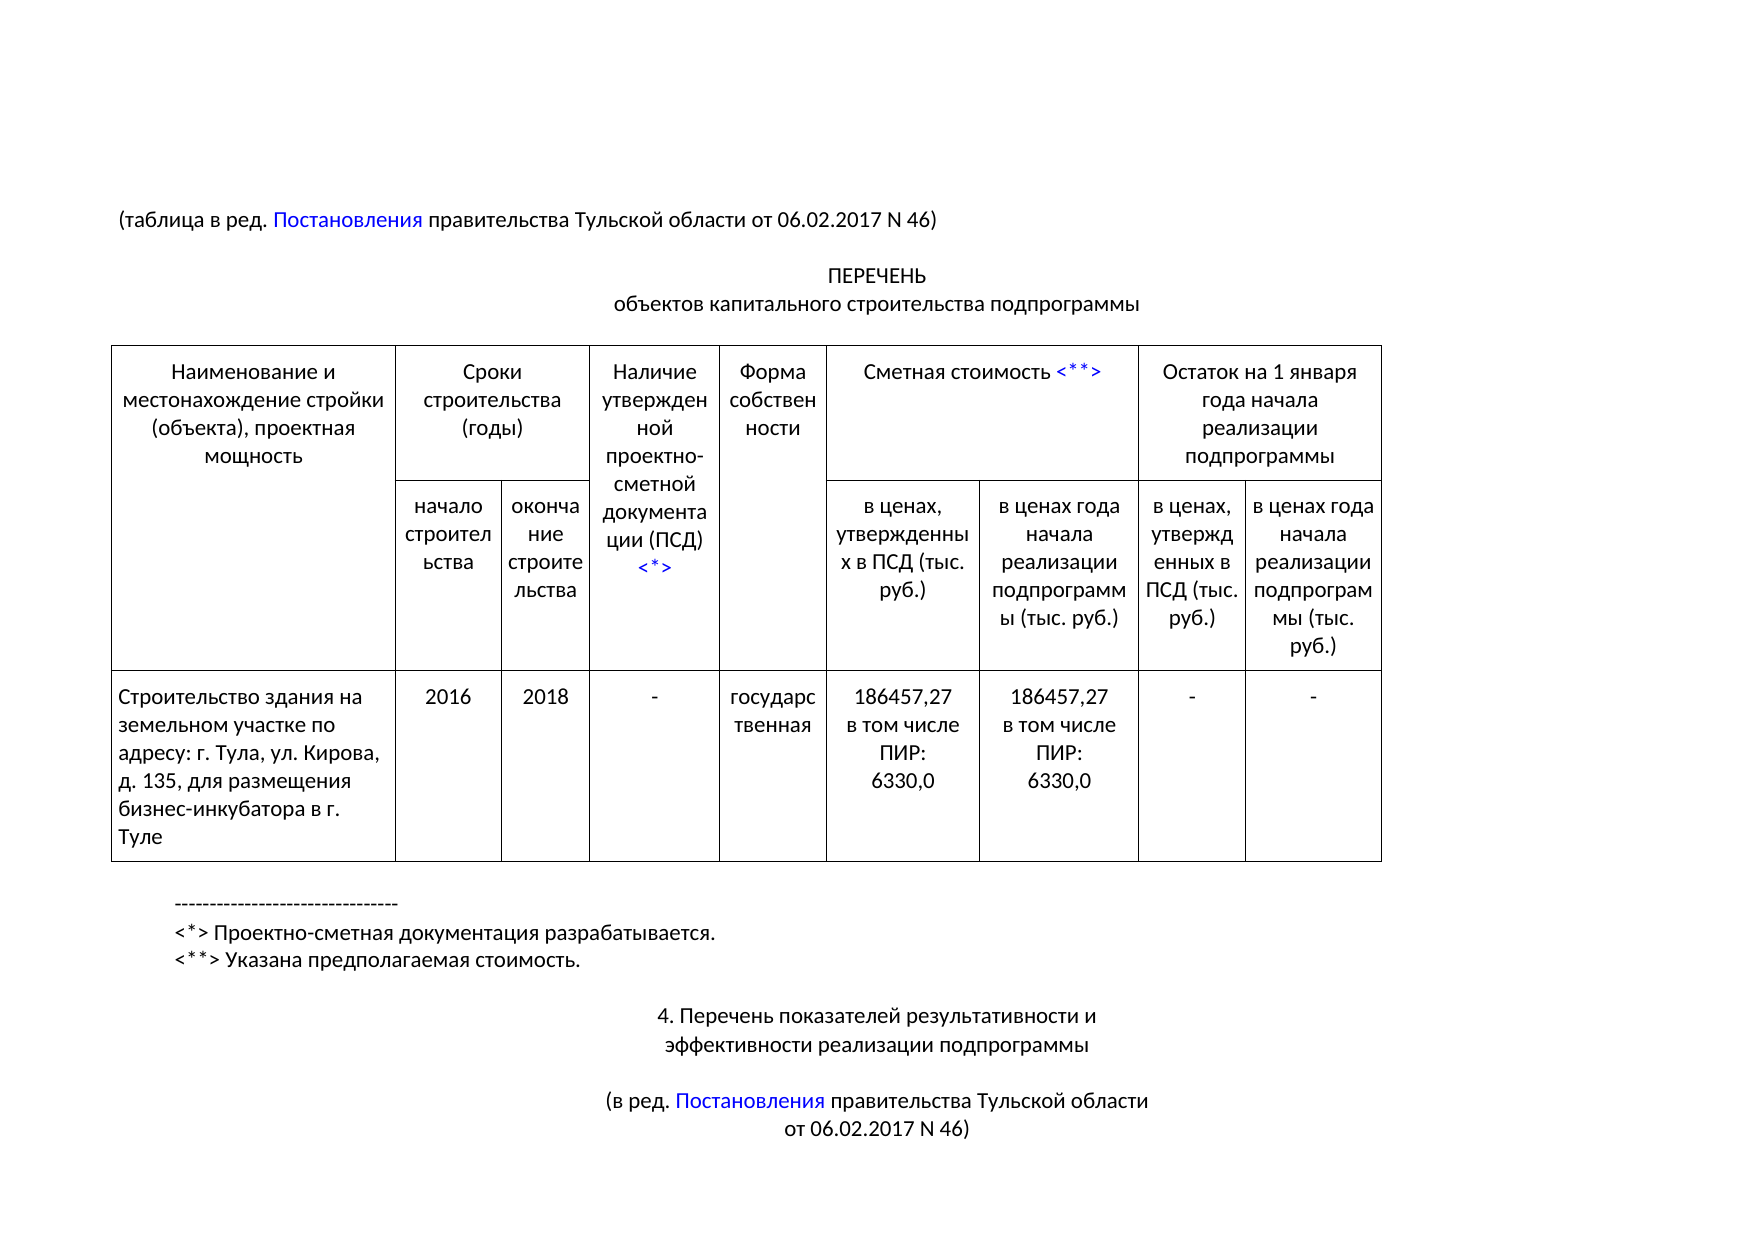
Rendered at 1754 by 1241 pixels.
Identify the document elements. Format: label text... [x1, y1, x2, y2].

table_cell в ценах, утвержденных в ПСД (тыс. руб.) [827, 481, 979, 670]
table_cell - [590, 671, 719, 861]
text объектов капитального строительства подпрограммы [118, 289, 1636, 317]
text (таблица в ред. Постановления правительства Тульской области от 06.02.2017 N 46) [118, 205, 1636, 233]
table_cell государственная [720, 671, 826, 861]
table_cell - [1139, 671, 1245, 861]
table_cell в ценах года начала реализации подпрограммы (тыс. руб.) [980, 481, 1138, 670]
text ПЕРЕЧЕНЬ [118, 261, 1636, 289]
table_cell начало строительства [396, 481, 501, 670]
table_cell 186457,27 в том числе ПИР: 6330,0 [827, 671, 979, 861]
text <**> Указана предполагаемая стоимость. [118, 946, 1636, 974]
table_cell в ценах, утвержденных в ПСД (тыс. руб.) [1139, 481, 1245, 670]
text от 06.02.2017 N 46) [118, 1114, 1636, 1142]
table_cell 2016 [396, 671, 501, 861]
table_cell Строительство здания на земельном участке по адресу: г. Тула, ул. Кирова, д. 135, для размещения бизнес-инкубатора в г. Туле [112, 671, 395, 861]
table_cell 2018 [502, 671, 589, 861]
text (в ред. Постановления правительства Тульской области [118, 1086, 1636, 1114]
table_cell окончание строительства [502, 481, 589, 670]
text <*> Проектно-сметная документация разрабатывается. [118, 918, 1636, 946]
table_header Остаток на 1 января года начала реализации подпрограммы [1139, 346, 1381, 480]
text 4. Перечень показателей результативности и [118, 1002, 1636, 1030]
table_header Наличие утвержденной проектно-сметной документации (ПСД) <*> [590, 346, 719, 670]
table_header Наименование и местонахождение стройки (объекта), проектная мощность [112, 346, 395, 670]
text -------------------------------- [118, 889, 1636, 918]
table_header Форма собственности [720, 346, 826, 670]
table_cell в ценах года начала реализации подпрограммы (тыс. руб.) [1246, 481, 1381, 670]
table_cell - [1246, 671, 1381, 861]
table_header Сроки строительства (годы) [396, 346, 589, 480]
text эффективности реализации подпрограммы [118, 1030, 1636, 1058]
table_header Сметная стоимость <**> [827, 346, 1138, 480]
table_cell 186457,27 в том числе ПИР: 6330,0 [980, 671, 1138, 861]
